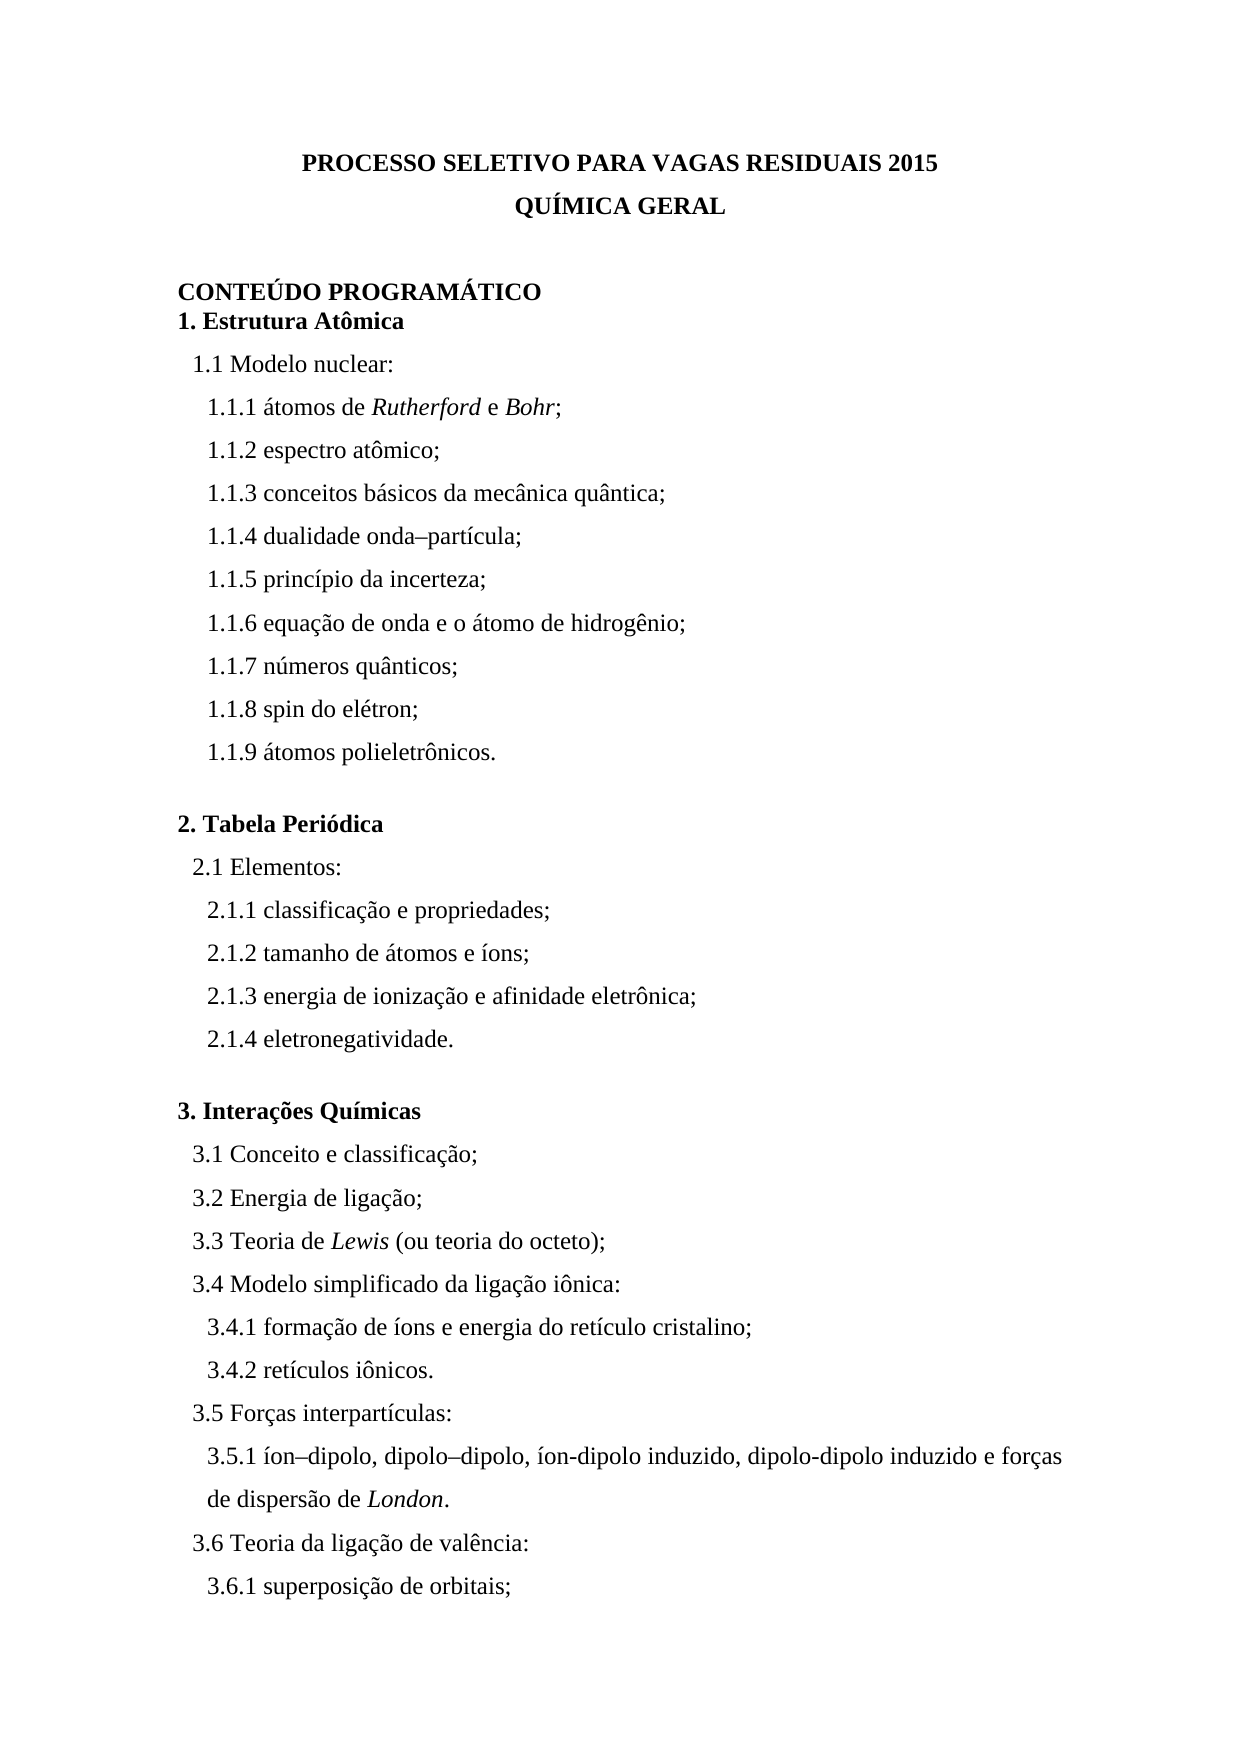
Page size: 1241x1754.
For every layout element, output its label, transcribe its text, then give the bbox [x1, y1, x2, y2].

text 2.1.4 eletronegatividade. [207, 1024, 1063, 1053]
text 1.1.1 átomos de Rutherford e Bohr; [207, 392, 1063, 421]
text 1.1.2 espectro atômico; [207, 435, 1063, 464]
text 1.1.7 números quânticos; [207, 651, 1063, 679]
text 1.1.9 átomos polieletrônicos. [207, 737, 1063, 766]
text 2.1.2 tamanho de átomos e íons; [207, 938, 1063, 967]
text 2.1.3 energia de ionização e afinidade eletrônica; [207, 981, 1063, 1010]
text 1.1.5 princípio da incerteza; [207, 564, 1063, 593]
text 3.4.2 retículos iônicos. [207, 1355, 1063, 1384]
text 1. Estrutura Atômica [177, 306, 1063, 334]
text 2.1.1 classificação e propriedades; [207, 895, 1063, 924]
text 1.1 Modelo nuclear: [192, 349, 1063, 378]
subtitle PROCESSO SELETIVO PARA VAGAS RESIDUAIS 2015 [177, 148, 1063, 176]
text 3.6 Teoria da ligação de valência: [192, 1528, 1063, 1556]
text 1.1.8 spin do elétron; [207, 694, 1063, 723]
text 1.1.6 equação de onda e o átomo de hidrogênio; [207, 608, 1063, 636]
subtitle QUÍMICA GERAL [177, 191, 1063, 219]
text 3.5 Forças interpartículas: [192, 1398, 1063, 1427]
text 1.1.3 conceitos básicos da mecânica quântica; [207, 478, 1063, 507]
text 3.1 Conceito e classificação; [192, 1139, 1063, 1168]
text 3.4.1 formação de íons e energia do retículo cristalino; [207, 1312, 1063, 1341]
text 3.2 Energia de ligação; [192, 1183, 1063, 1211]
text 3.4 Modelo simplificado da ligação iônica: [192, 1269, 1063, 1298]
text 3. Interações Químicas [177, 1096, 1063, 1125]
text 3.5.1 íon–dipolo, dipolo–dipolo, íon-dipolo induzido, dipolo-dipolo induzido e forças de dispersão de London. [207, 1441, 1063, 1513]
text 1.1.4 dualidade onda–partícula; [207, 521, 1063, 550]
text 2. Tabela Periódica [177, 809, 1063, 838]
subtitle CONTEÚDO PROGRAMÁTICO [177, 277, 1063, 306]
text 3.3 Teoria de Lewis (ou teoria do octeto); [192, 1226, 1063, 1254]
text 3.6.1 superposição de orbitais; [207, 1571, 1063, 1599]
text 2.1 Elementos: [192, 852, 1063, 881]
